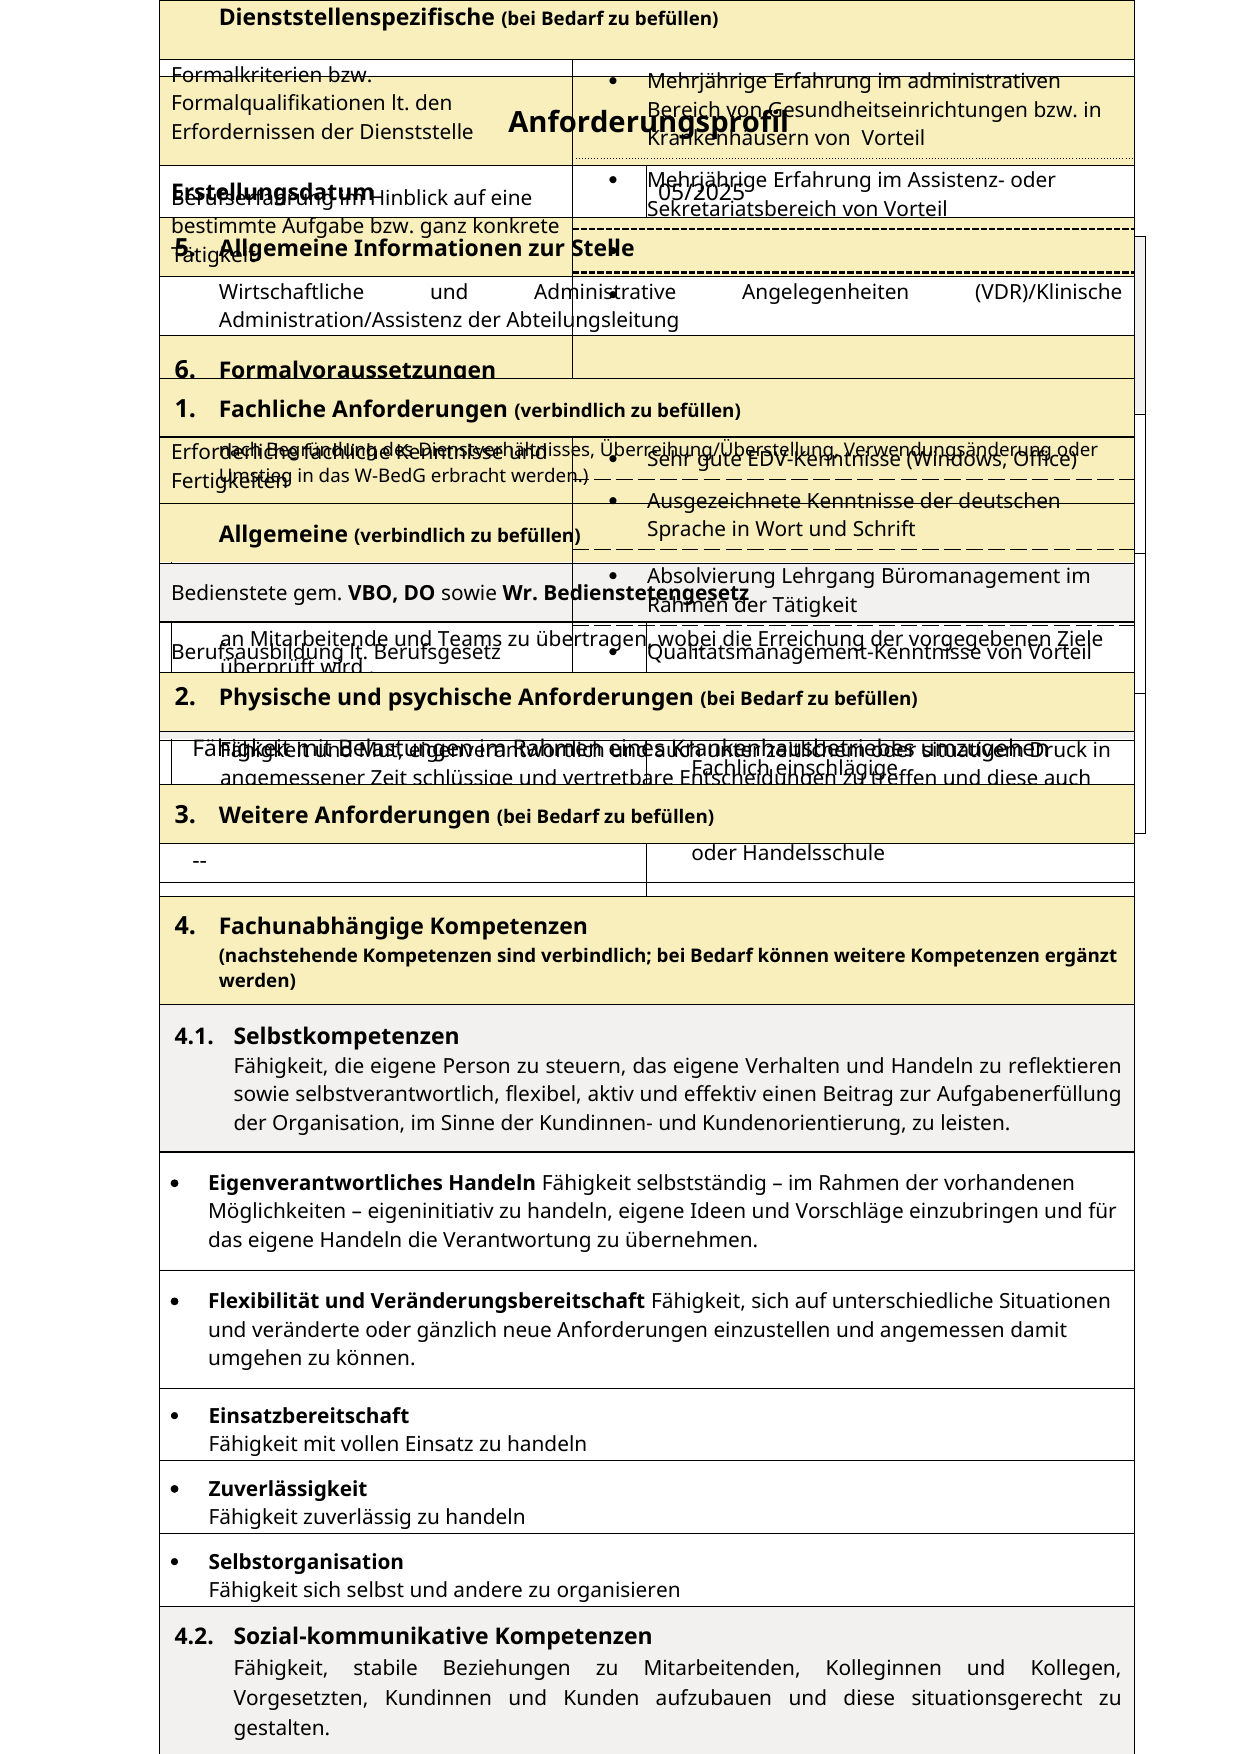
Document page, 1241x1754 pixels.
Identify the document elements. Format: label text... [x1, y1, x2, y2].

table_cell [573, 228, 1134, 271]
table_cell Ausgezeichnete Kenntnisse der deutschen Sprache in Wort und Schrift [573, 479, 1134, 549]
table_cell Formalkriterien bzw. Formalqualifikationen lt. den Erfordernissen der Dienststelle Berufserfahrung im Hinblick auf eine bestimmte Aufgabe bzw. ganz konkrete Tätigkeit [160, 60, 572, 377]
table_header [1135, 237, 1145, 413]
table_cell Erforderliche fachliche Kenntnisse und Fertigkeiten [160, 438, 572, 672]
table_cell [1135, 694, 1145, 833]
table_cell Fähigkeit mit Belastungen im Rahmen eines Krankenhausbetriebes umzugehen [160, 732, 1134, 784]
table_cell Fachliche Anforderungen (verbindlich zu befüllen) [160, 379, 1134, 436]
table_cell Physische und psychische Anforderungen (bei Bedarf zu befüllen) [160, 673, 1134, 731]
table_cell Qualitätsmanagement-Kenntnisse von Vorteil [573, 625, 1134, 672]
table_cell Einsatzbereitschaft Fähigkeit mit vollen Einsatz zu handeln [160, 1389, 1134, 1460]
table_cell Zuverlässigkeit Fähigkeit zuverlässig zu handeln [160, 1461, 1134, 1533]
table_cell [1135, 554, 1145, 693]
table_cell [573, 271, 1134, 377]
table_cell Mehrjährige Erfahrung im Assistenz- oder Sekretariatsbereich von Vorteil [573, 158, 1134, 228]
table_cell Flexibilität und Veränderungsbereitschaft Fähigkeit, sich auf unterschiedliche Situationen und veränderte oder gänzlich neue Anforderungen einzustellen und angemessen damit umgehen zu können. [160, 1271, 1134, 1388]
table_header Dienststellenspezifische (bei Bedarf zu befüllen) [160, 1, 1134, 59]
table_cell Selbstorganisation Fähigkeit sich selbst und andere zu organisieren [160, 1534, 1134, 1606]
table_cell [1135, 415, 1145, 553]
table_cell Fachunabhängige Kompetenzen (nachstehende Kompetenzen sind verbindlich; bei Bedarf können weitere Kompetenzen ergänzt werden) [160, 897, 1134, 1004]
table_cell -- [160, 844, 1134, 896]
table_cell Weitere Anforderungen (bei Bedarf zu befüllen) [160, 785, 1134, 843]
table_cell Absolvierung Lehrgang Büromanagement im Rahmen der Tätigkeit [573, 549, 1134, 624]
table_cell Sehr gute EDV-Kenntnisse (Windows, Office) [573, 438, 1134, 478]
table_cell Mehrjährige Erfahrung im administrativen Bereich von Gesundheitseinrichtungen bzw. in Krankenhäusern von Vorteil [573, 60, 1134, 158]
table_cell Eigenverantwortliches Handeln Fähigkeit selbstständig – im Rahmen der vorhandenen Möglichkeiten – eigeninitiativ zu handeln, eigene Ideen und Vorschläge einzubringen und für das eigene Handeln die Verantwortung zu übernehmen. [160, 1153, 1134, 1269]
table_cell Sozial-kommunikative Kompetenzen Fähigkeit, stabile Beziehungen zu Mitarbeitenden, Kolleginnen und Kollegen, Vorgesetzten, Kundinnen und Kunden aufzubauen und diese situationsgerecht zu gestalten. [160, 1607, 1134, 1754]
table_cell Selbstkompetenzen Fähigkeit, die eigene Person zu steuern, das eigene Verhalten und Handeln zu reflektieren sowie selbstverantwortlich, flexibel, aktiv und effektiv einen Beitrag zur Aufgabenerfüllung der Organisation, im Sinne der Kundinnen- und Kundenorientierung, zu leisten. [160, 1005, 1134, 1151]
